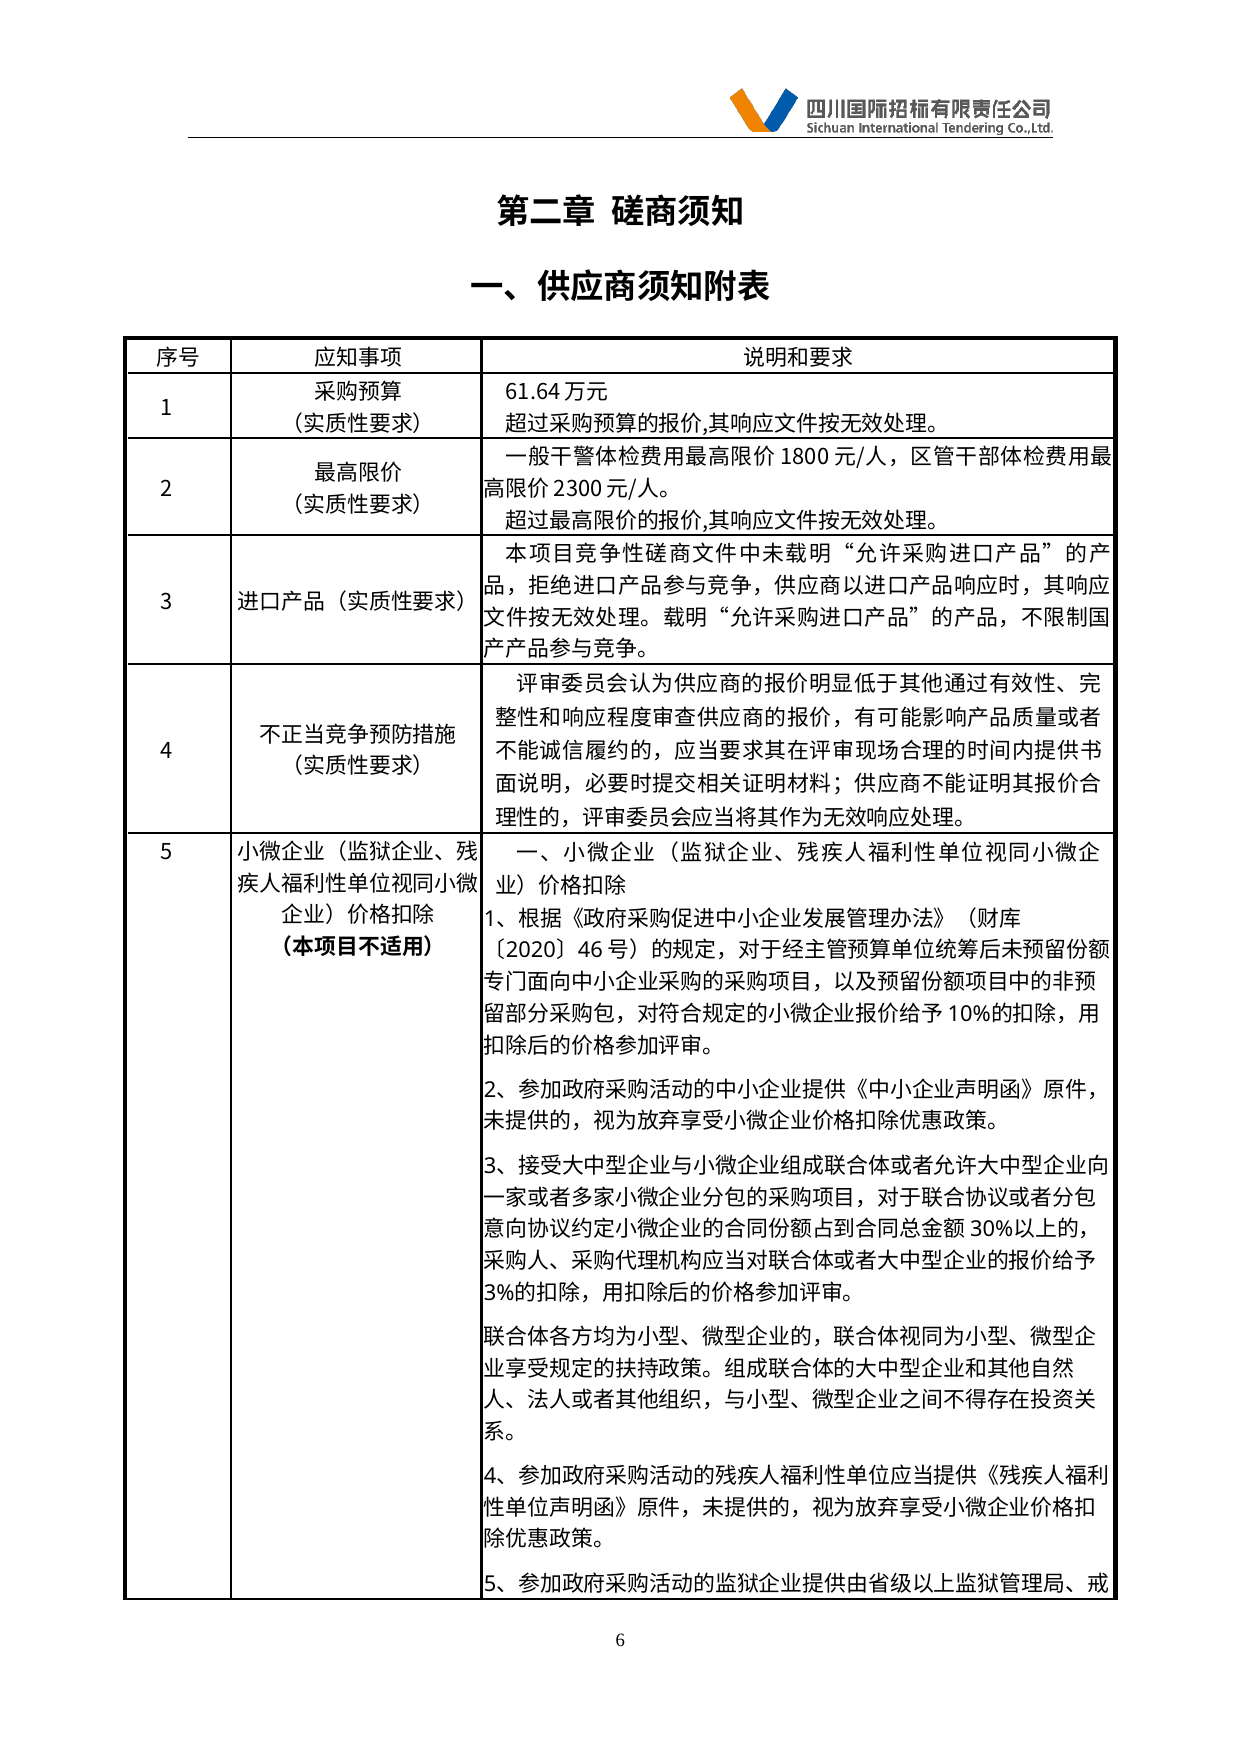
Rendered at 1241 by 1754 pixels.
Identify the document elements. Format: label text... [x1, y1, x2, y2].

picture [729, 88, 1053, 135]
table_cell 一般干警体检费用最高限价1800元/人，区管干部体检费用最高限价2300元/人。 超过最高限价的报价,其响应文件按无效处理。 [483, 439, 1113, 534]
table_cell 本项目竞争性磋商文件中未载明“允许采购进口产品”的产品，拒绝进口产品参与竞争，供应商以进口产品响应时，其响应文件按无效处理。载明“允许采购进口产品”的产品，不限制国产产品参与竞争。 [483, 536, 1113, 663]
table_cell 进口产品（实质性要求） [232, 536, 480, 663]
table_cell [483, 834, 1113, 1597]
table_cell 最高限价 （实质性要求） [232, 439, 480, 534]
table_header 说明和要求 [483, 340, 1113, 372]
table_cell 61.64万元 超过采购预算的报价,其响应文件按无效处理。 [483, 374, 1113, 437]
table_cell 小微企业（监狱企业、残疾人福利性单位视同小微企业）价格扣除 （本项目不适用） [232, 834, 480, 1597]
table_cell 1 [127, 373, 230, 437]
table_header 应知事项 [232, 340, 480, 372]
subtitle 一、供应商须知附表 [187, 260, 1053, 308]
table_cell 不正当竞争预防措施 （实质性要求） [232, 665, 480, 832]
table_cell 5 [127, 833, 230, 1597]
table_cell 采购预算 （实质性要求） [232, 374, 480, 437]
table_cell 2 [127, 438, 230, 534]
table_cell 3 [127, 535, 230, 663]
table_cell 评审委员会认为供应商的报价明显低于其他通过有效性、完整性和响应程度审查供应商的报价，有可能影响产品质量或者不能诚信履约的，应当要求其在评审现场合理的时间内提供书面说明，必要时提交相关证明材料；供应商不能证明其报价合理性的，评审委员会应当将其作为无效响应处理。 [483, 665, 1113, 832]
table_cell 4 [127, 664, 230, 832]
table_header 序号 [127, 340, 230, 372]
title 第二章 磋商须知 [187, 185, 1053, 233]
